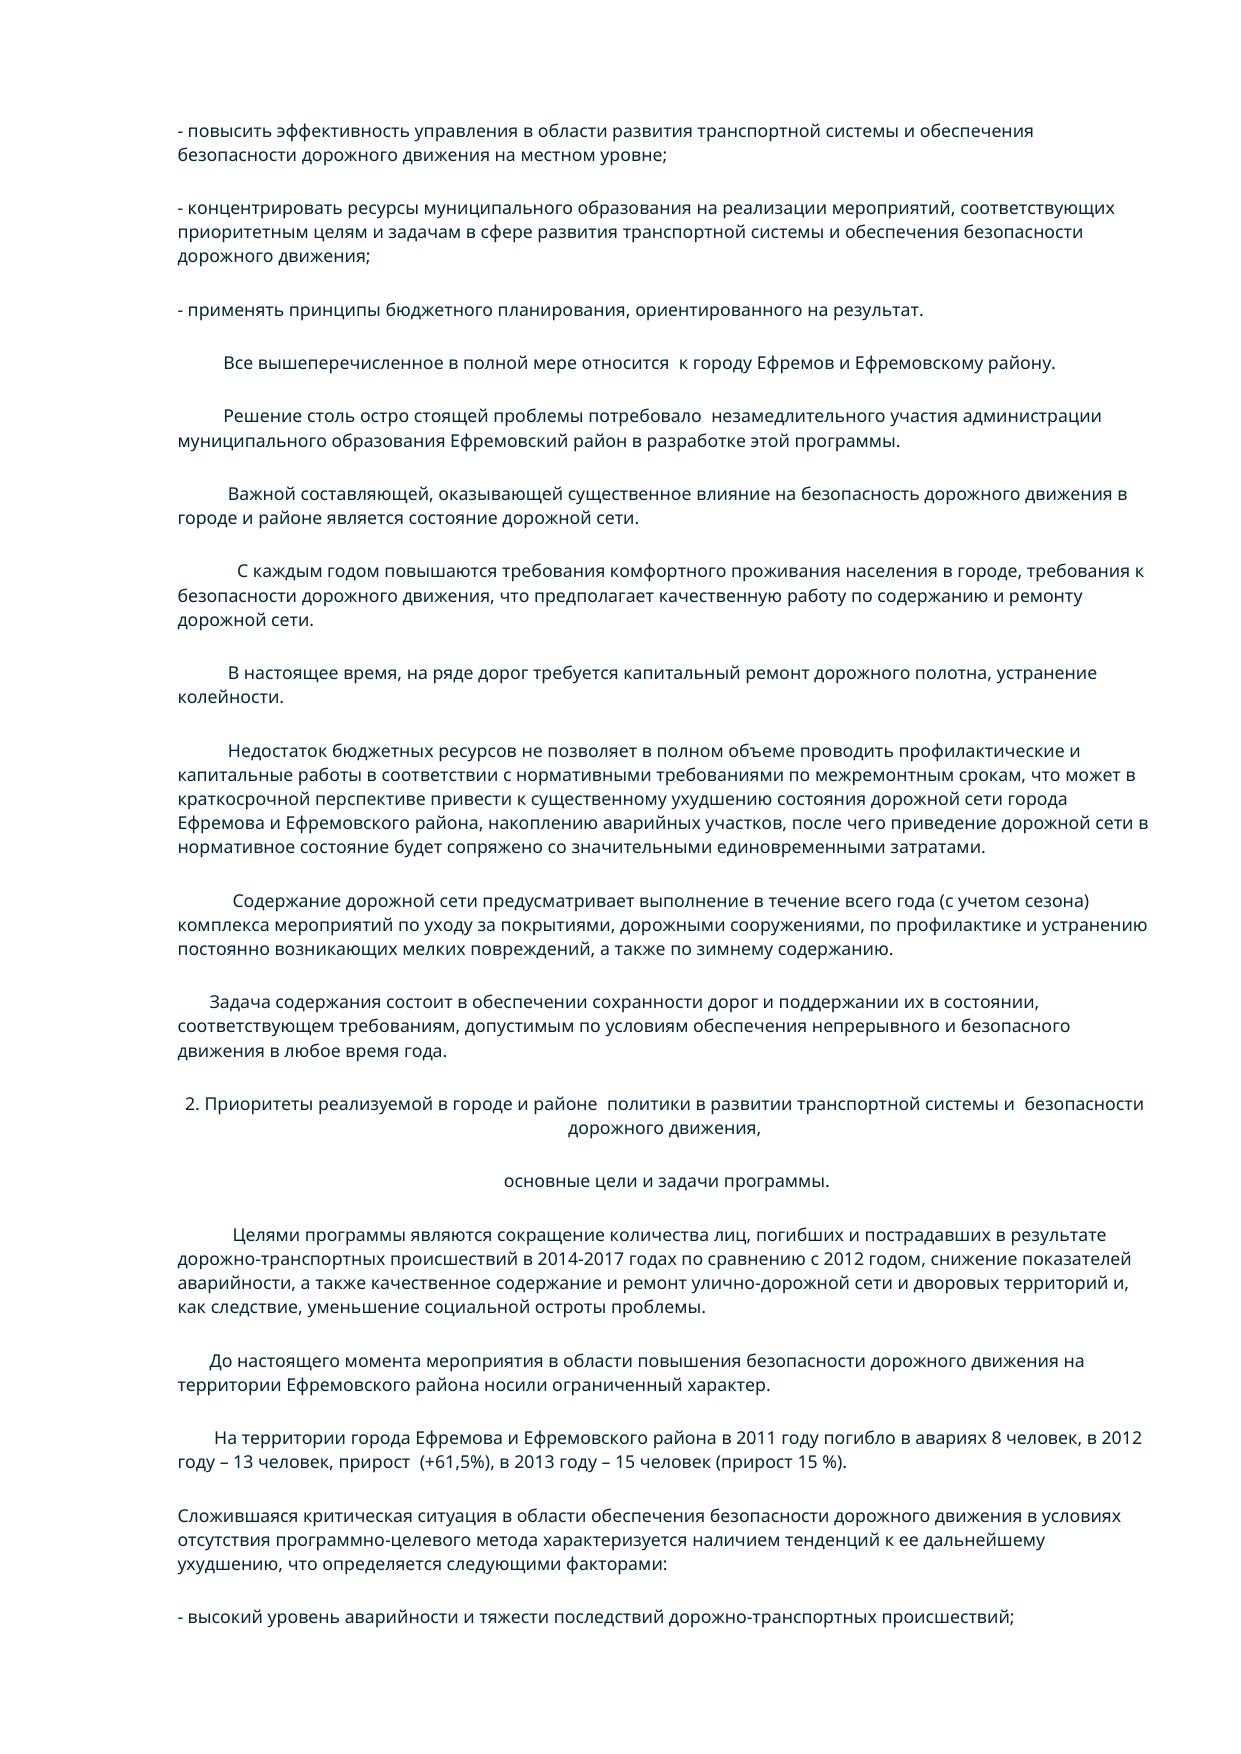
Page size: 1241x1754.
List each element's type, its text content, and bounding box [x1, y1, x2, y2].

text - высокий уровень аварийности и тяжести последствий дорожно-транспортных происшествий; [177, 1605, 1152, 1629]
text 2. Приоритеты реализуемой в городе и районе политики в развитии транспортной системы и безопасности дорожного движения, [177, 1091, 1152, 1140]
text Задача содержания состоит в обеспечении сохранности дорог и поддержании их в состоянии, соответствующем требованиям, допустимым по условиям обеспечения непрерывного и безопасного движения в любое время года. [177, 990, 1152, 1062]
text Целями программы являются сокращение количества лиц, погибших и пострадавших в результате дорожно-транспортных происшествий в 2014-2017 годах по сравнению с 2012 годом, снижение показателей аварийности, а также качественное содержание и ремонт улично-дорожной сети и дворовых территорий и, как следствие, уменьшение социальной остроты проблемы. [177, 1222, 1152, 1319]
text До настоящего момента мероприятия в области повышения безопасности дорожного движения на территории Ефремовского района носили ограниченный характер. [177, 1348, 1152, 1396]
text - концентрировать ресурсы муниципального образования на реализации мероприятий, соответствующих приоритетным целям и задачам в сфере развития транспортной системы и обеспечения безопасности дорожного движения; [177, 196, 1152, 268]
text Сложившаяся критическая ситуация в области обеспечения безопасности дорожного движения в условиях отсутствия программно-целевого метода характеризуется наличием тенденций к ее дальнейшему ухудшению, что определяется следующими факторами: [177, 1503, 1152, 1576]
text - применять принципы бюджетного планирования, ориентированного на результат. [177, 297, 1152, 321]
text В настоящее время, на ряде дорог требуется капитальный ремонт дорожного полотна, устранение колейности. [177, 661, 1152, 709]
text Недостаток бюджетных ресурсов не позволяет в полном объеме проводить профилактические и капитальные работы в соответствии с нормативными требованиями по межремонтным срокам, что может в краткосрочной перспективе привести к существенному ухудшению состояния дорожной сети города Ефремова и Ефремовского района, накоплению аварийных участков, после чего приведение дорожной сети в нормативное состояние будет сопряжено со значительными единовременными затратами. [177, 738, 1152, 859]
text Важной составляющей, оказывающей существенное влияние на безопасность дорожного движения в городе и районе является состояние дорожной сети. [177, 481, 1152, 530]
text С каждым годом повышаются требования комфортного проживания населения в городе, требования к безопасности дорожного движения, что предполагает качественную работу по содержанию и ремонту дорожной сети. [177, 559, 1152, 631]
text На территории города Ефремова и Ефремовского района в 2011 году погибло в авариях 8 человек, в 2012 году – 13 человек, прирост (+61,5%), в 2013 году – 15 человек (прирост 15 %). [177, 1426, 1152, 1474]
text Все вышеперечисленное в полной мере относится к городу Ефремов и Ефремовскому району. [177, 351, 1152, 375]
text Решение столь остро стоящей проблемы потребовало незамедлительного участия администрации муниципального образования Ефремовский район в разработке этой программы. [177, 404, 1152, 452]
text - повысить эффективность управления в области развития транспортной системы и обеспечения безопасности дорожного движения на местном уровне; [177, 118, 1152, 166]
text основные цели и задачи программы. [177, 1169, 1152, 1193]
text Содержание дорожной сети предусматривает выполнение в течение всего года (с учетом сезона) комплекса мероприятий по уходу за покрытиями, дорожными сооружениями, по профилактике и устранению постоянно возникающих мелких повреждений, а также по зимнему содержанию. [177, 888, 1152, 961]
